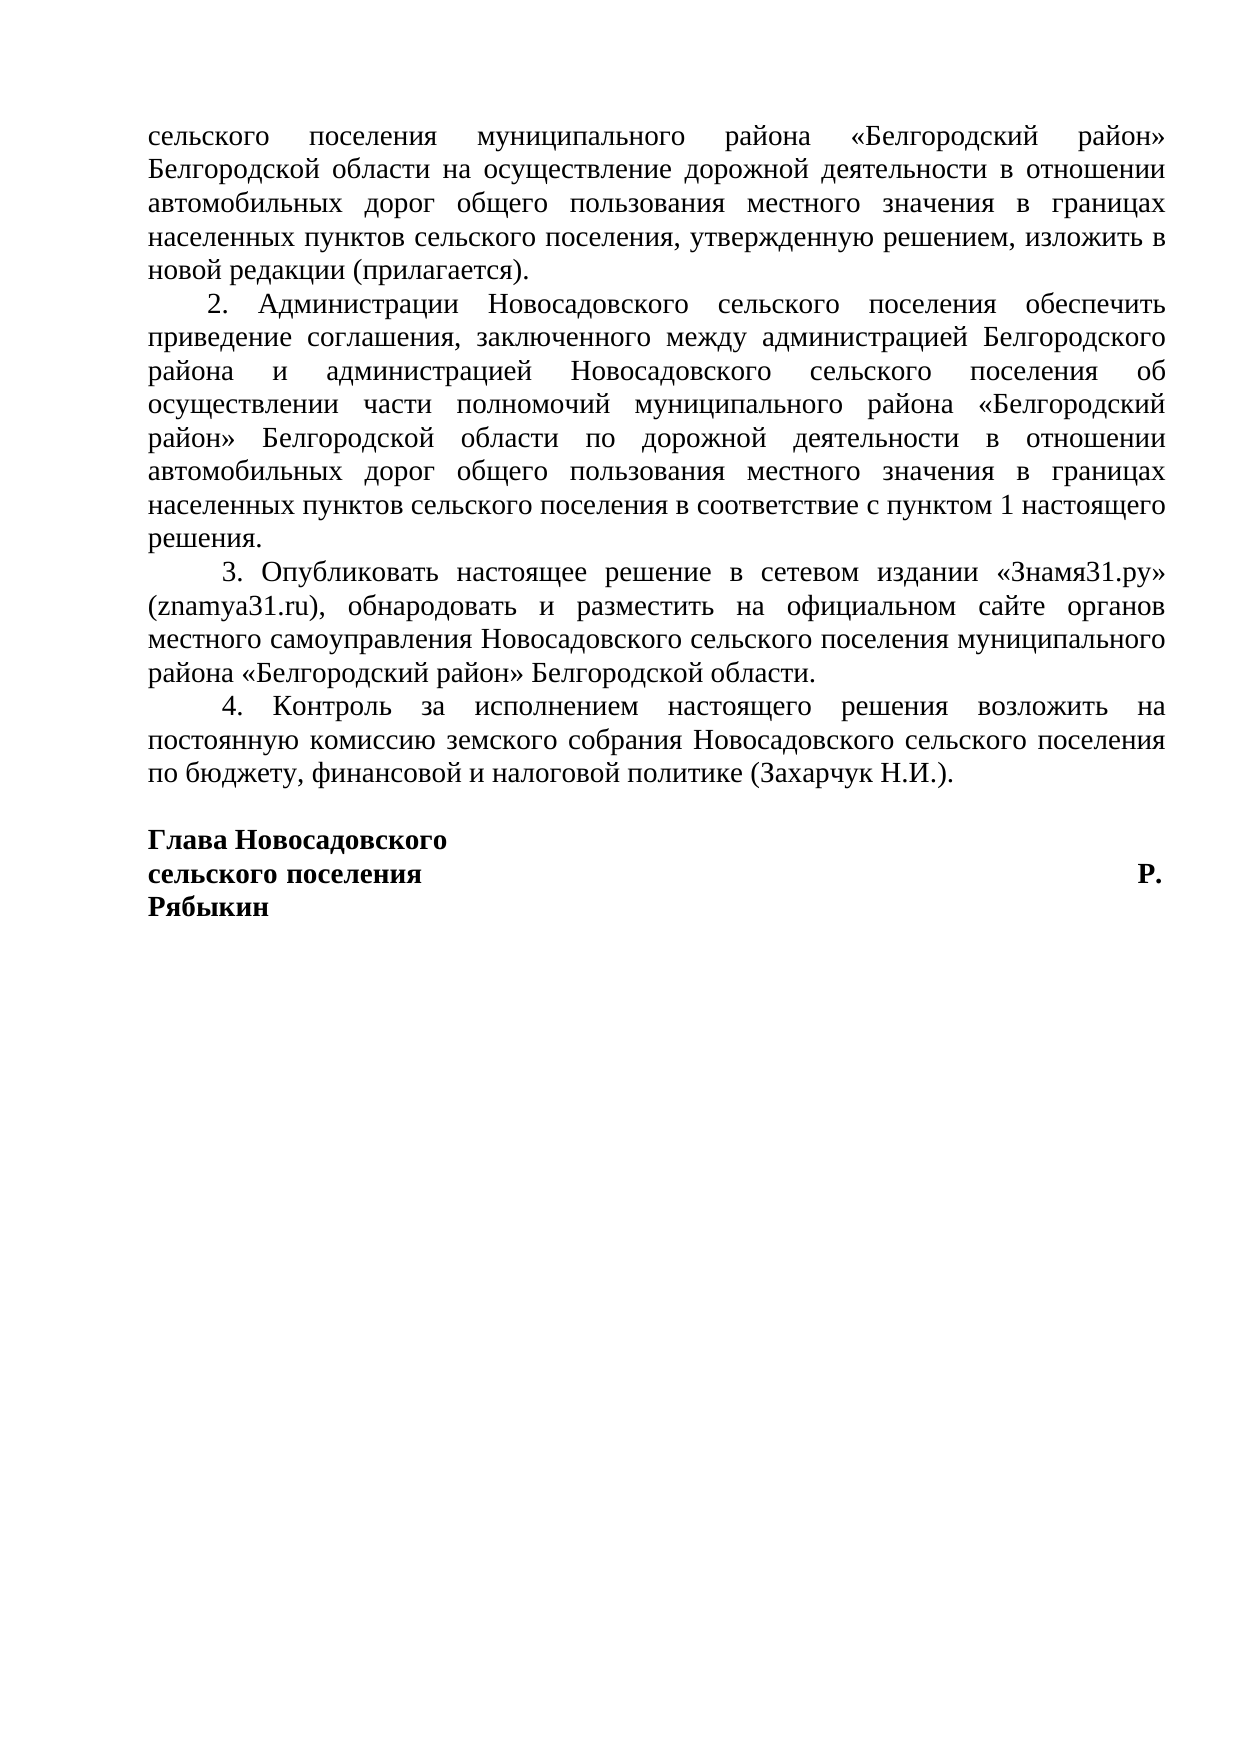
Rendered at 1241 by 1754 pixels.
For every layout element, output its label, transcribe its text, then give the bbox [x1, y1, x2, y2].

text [148, 118, 1167, 286]
text Глава Новосадовского [148, 822, 1167, 856]
text сельского поселения Р. Рябыкин [148, 856, 1167, 923]
text 2. Администрации Новосадовского сельского поселения обеспечить приведение соглашения, заключенного между администрацией Белгородского района и администрацией Новосадовского сельского поселения об осуществлении части полномочий муниципального района «Белгородский район» Белгородской области по дорожной деятельности в отношении автомобильных дорог общего пользования местного значения в границах населенных пунктов сельского поселения в соответствие с пунктом 1 настоящего решения. [148, 286, 1167, 554]
text 4. Контроль за исполнением настоящего решения возложить на постоянную комиссию земского собрания Новосадовского сельского поселения по бюджету, финансовой и налоговой политике (Захарчук Н.И.). [148, 688, 1167, 789]
text 3. Опубликовать настоящее решение в сетевом издании «Знамя31.ру» (znamya31.ru), обнародовать и разместить на официальном сайте органов местного самоуправления Новосадовского сельского поселения муниципального района «Белгородский район» Белгородской области. [148, 554, 1167, 688]
